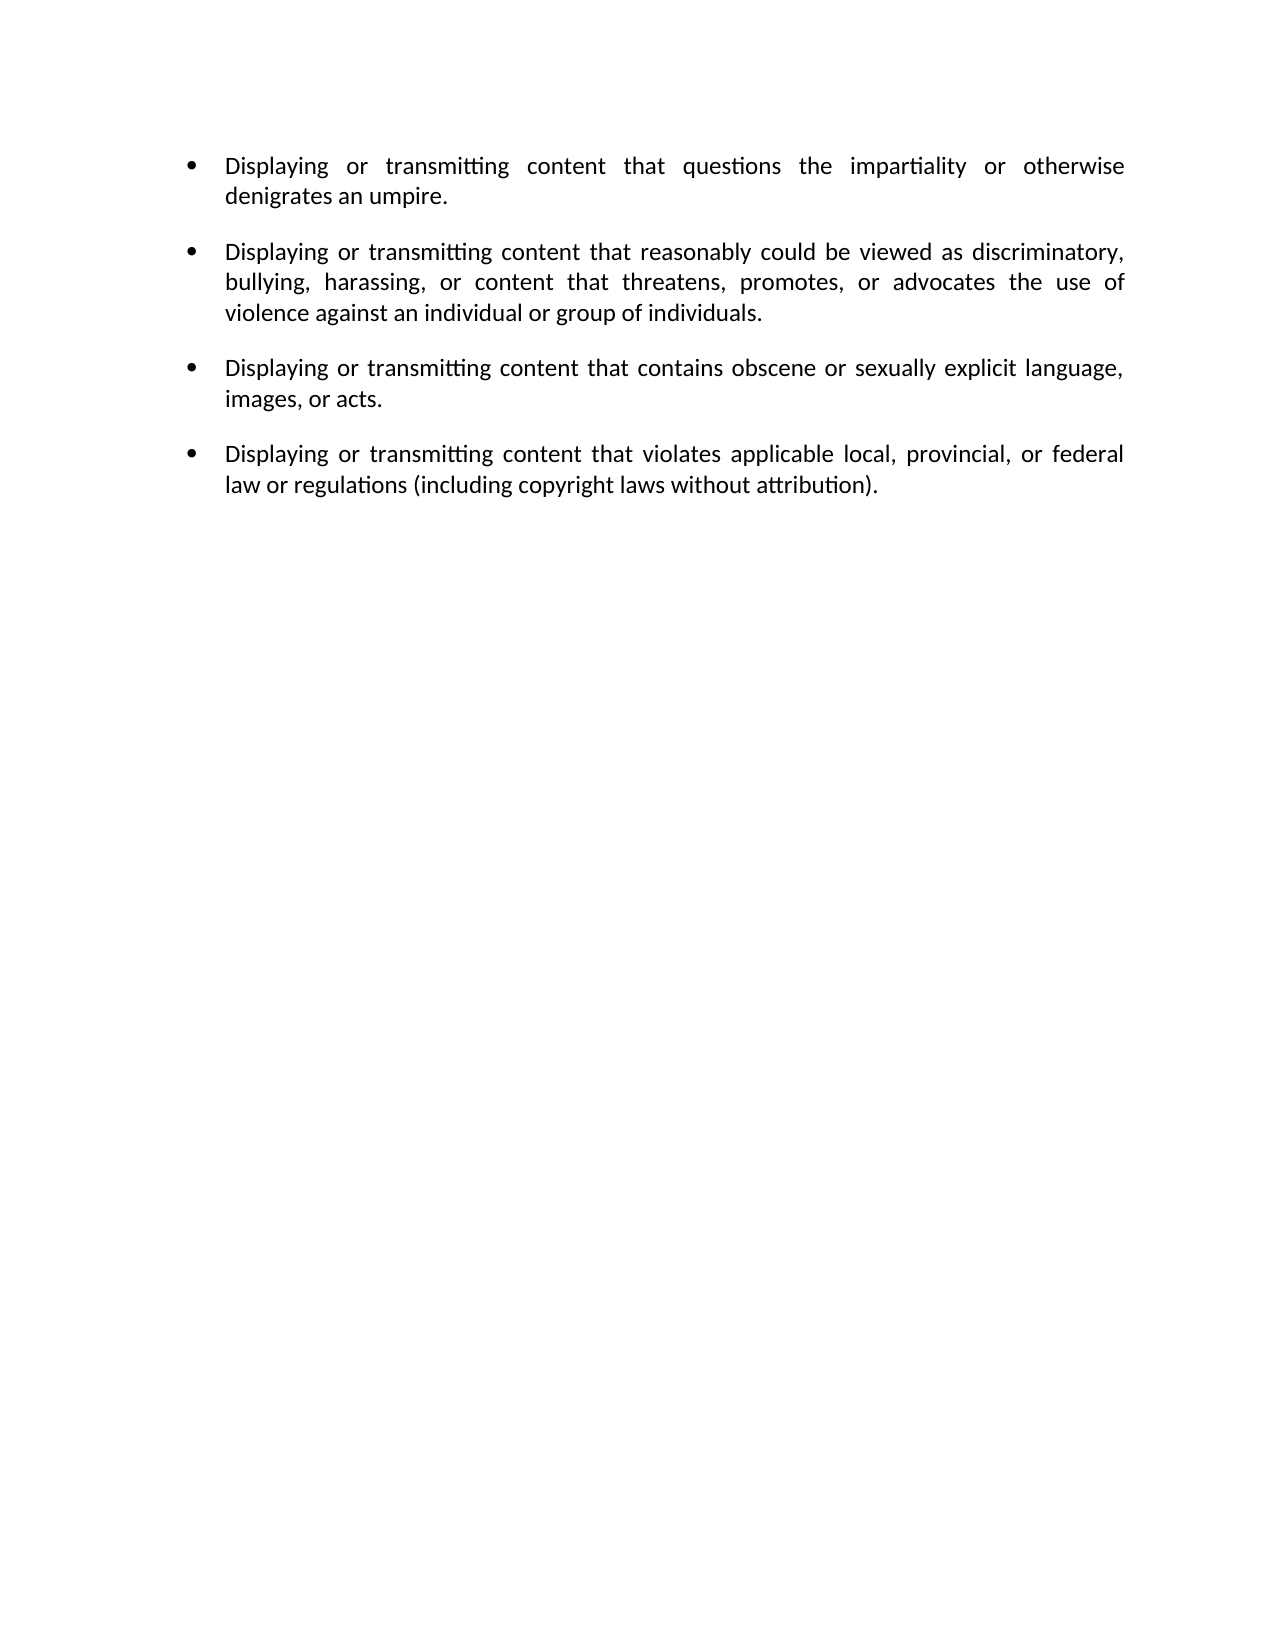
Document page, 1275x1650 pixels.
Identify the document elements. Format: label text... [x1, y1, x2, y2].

list Displaying or transmitting content that contains obscene or sexually explicit language, images, or acts. [187, 352, 1125, 413]
list Displaying or transmitting content that reasonably could be viewed as discriminatory, bullying, harassing, or content that threatens, promotes, or advocates the use of violence against an individual or group of individuals. [187, 236, 1125, 327]
list Displaying or transmitting content that violates applicable local, provincial, or federal law or regulations (including copyright laws without attribution). [187, 438, 1125, 499]
list Displaying or transmitting content that questions the impartiality or otherwise denigrates an umpire. [187, 150, 1125, 211]
